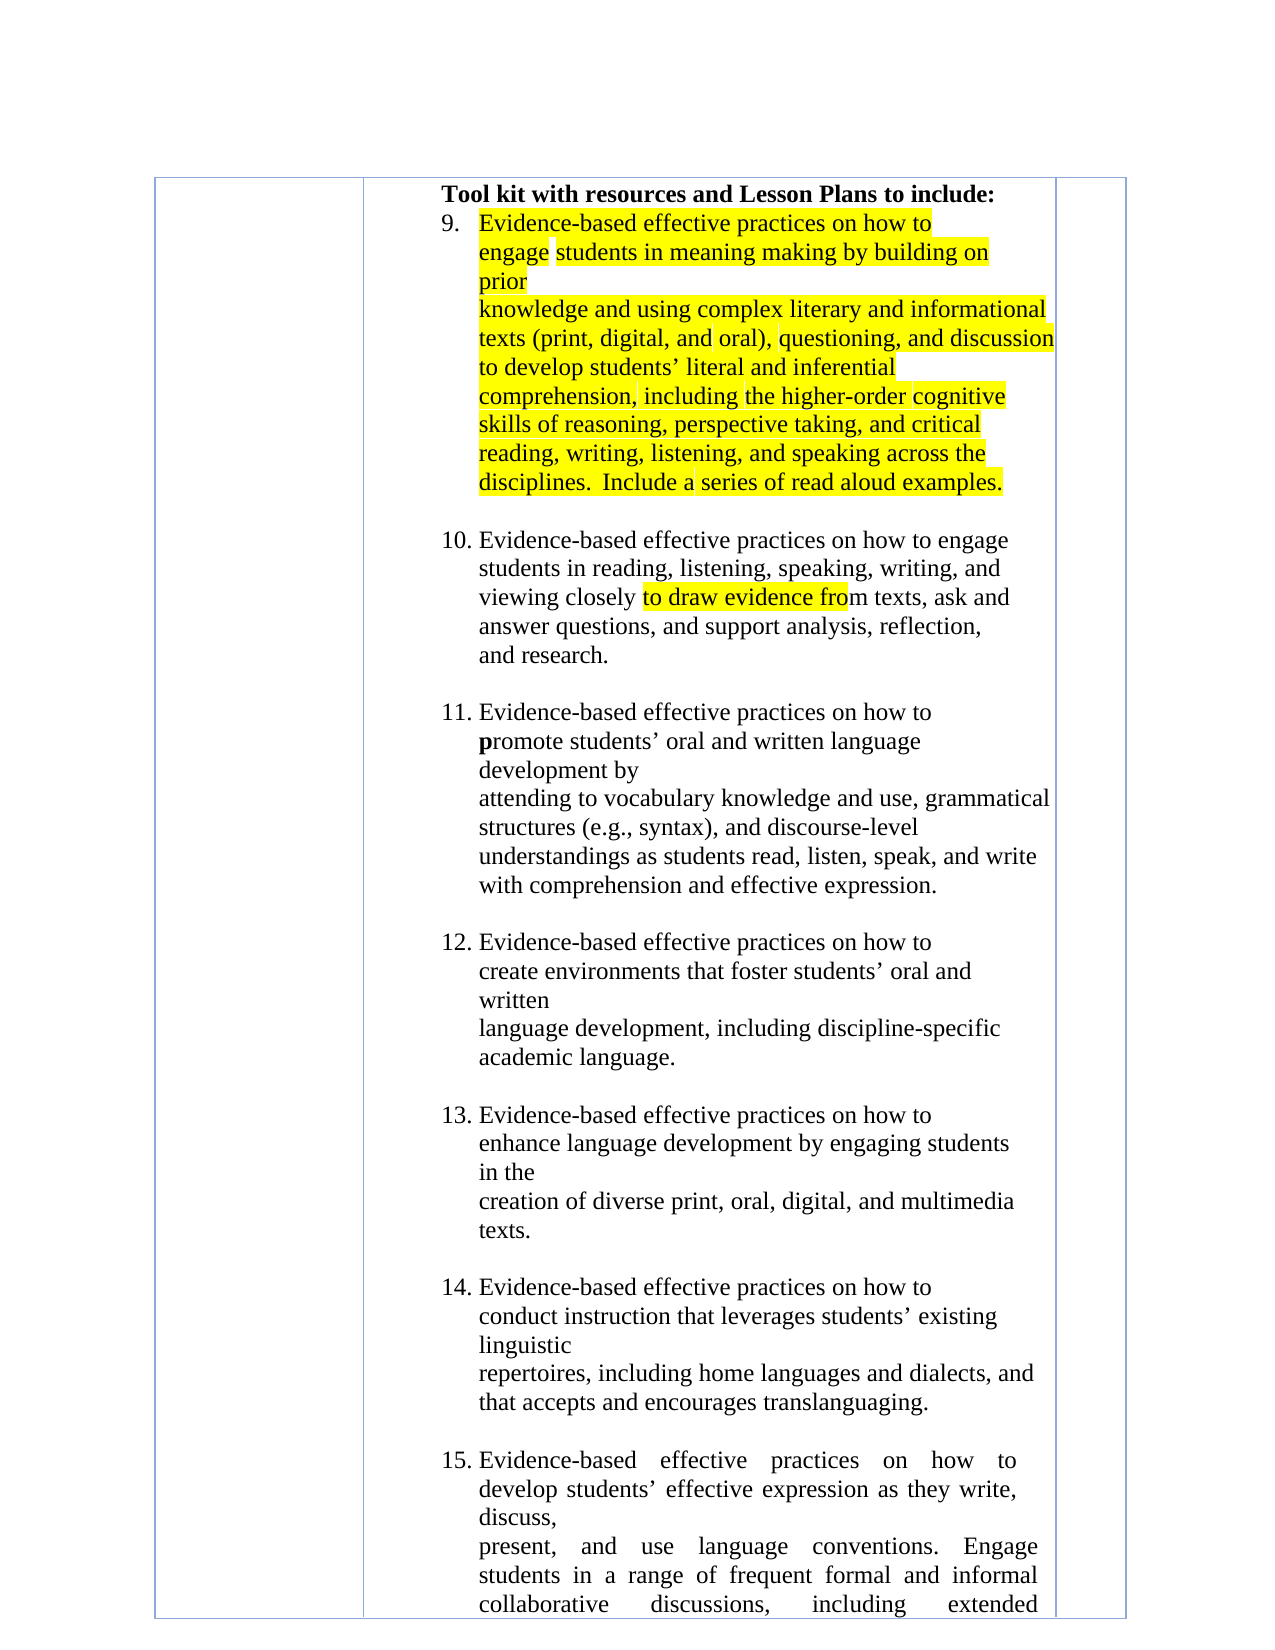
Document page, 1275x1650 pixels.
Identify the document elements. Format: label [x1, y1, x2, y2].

table_header [1057, 178, 1125, 1617]
table_header [364, 178, 1055, 1617]
table_header [156, 178, 363, 1617]
